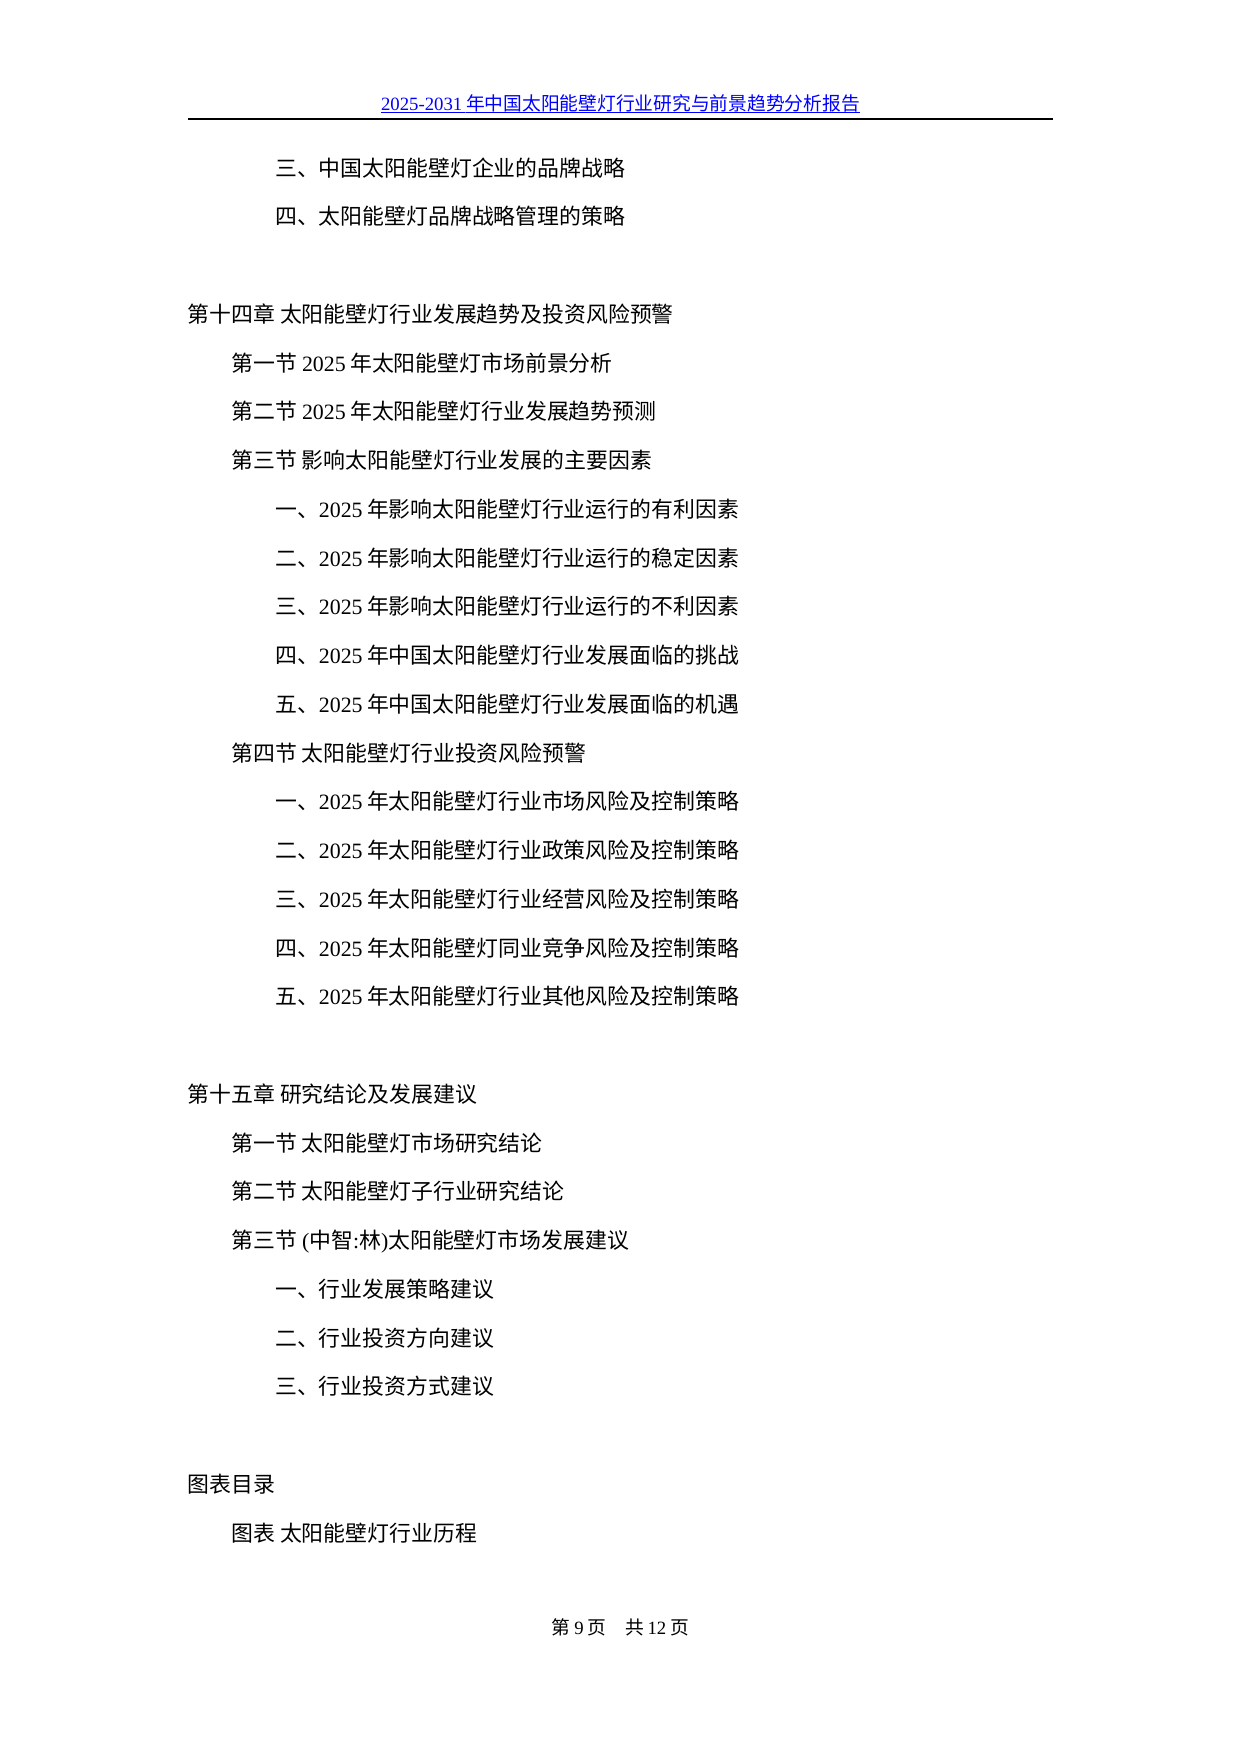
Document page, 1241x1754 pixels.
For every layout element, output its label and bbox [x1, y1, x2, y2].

text [187, 150, 1053, 1548]
